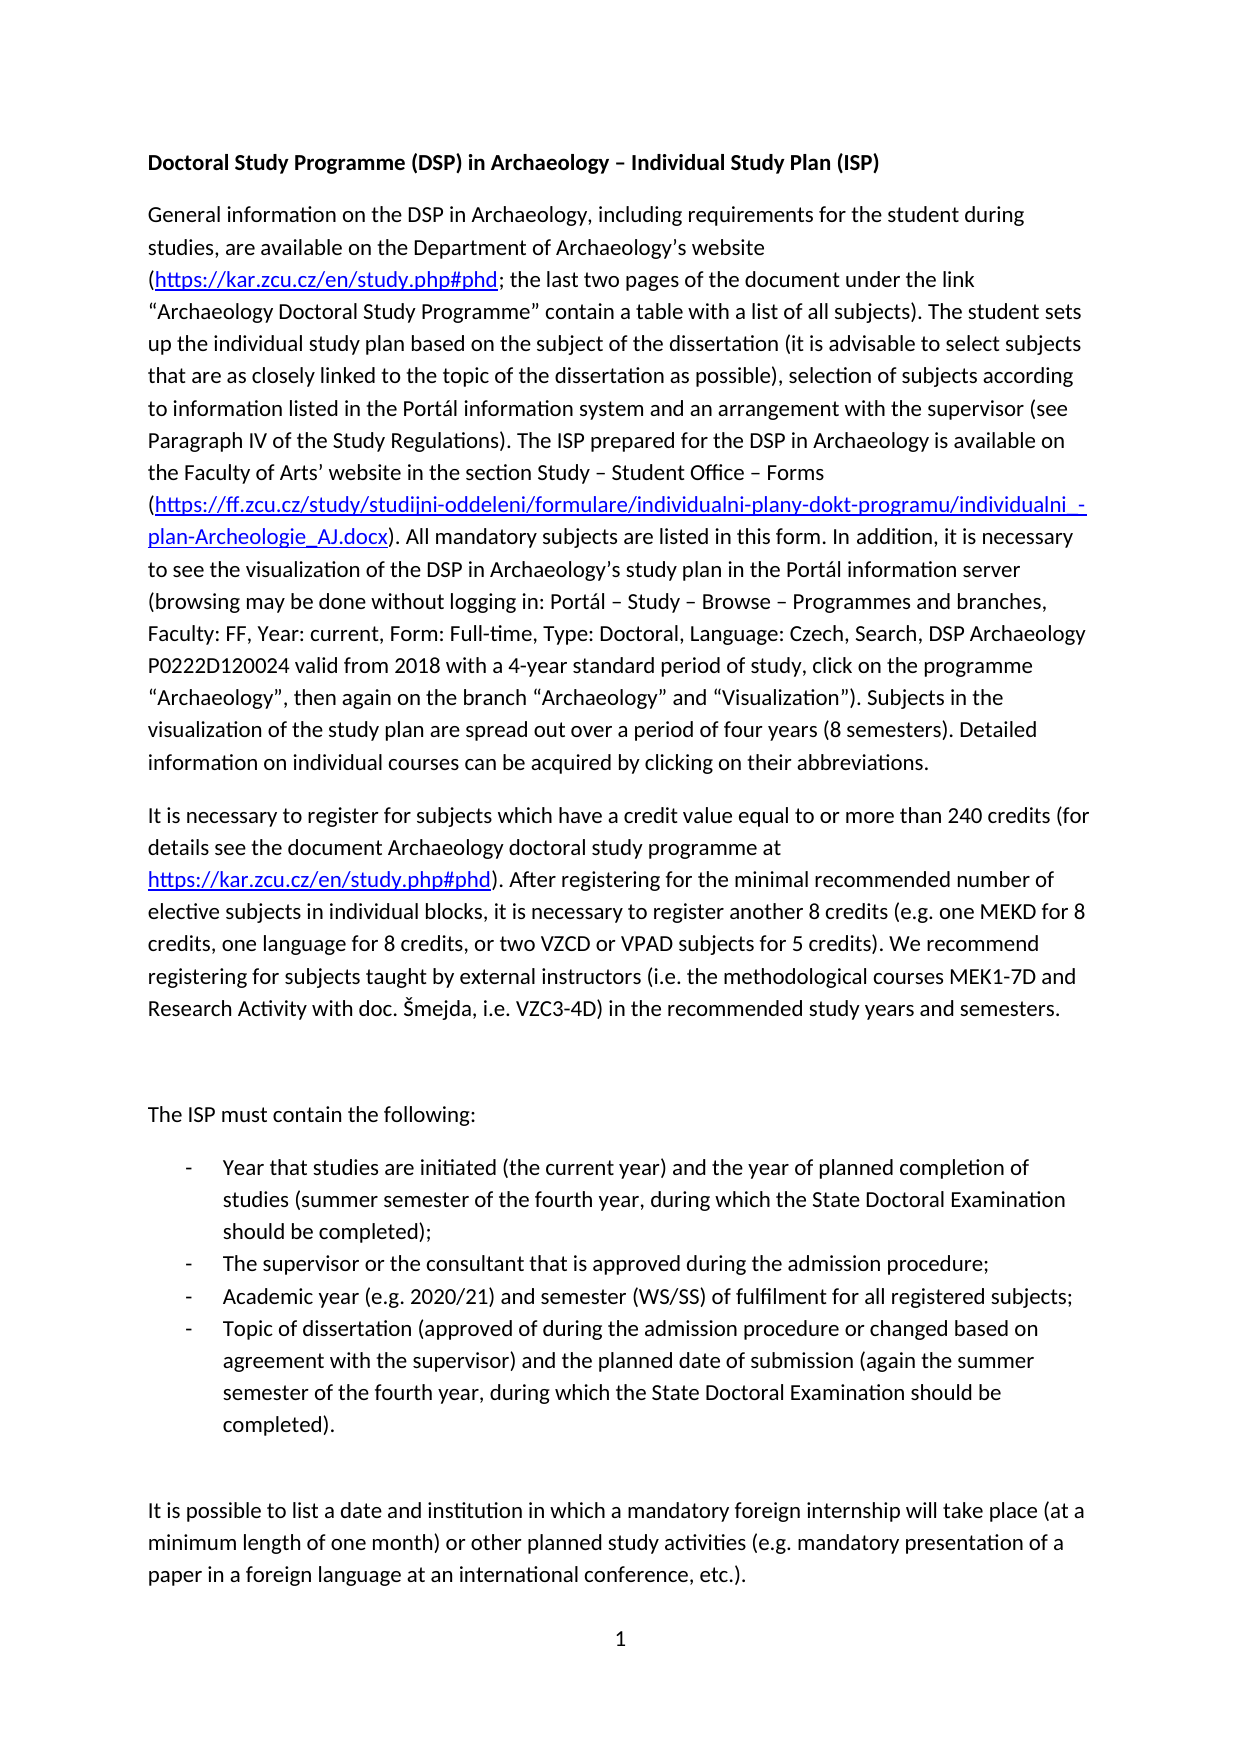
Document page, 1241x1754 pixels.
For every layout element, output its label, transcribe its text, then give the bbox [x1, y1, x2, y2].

list The supervisor or the consultant that is approved during the admission procedure; [185, 1249, 1093, 1278]
list Topic of dissertation (approved of during the admission procedure or changed based on agreement with the supervisor) and the planned date of submission (again the summer semester of the fourth year, during which the State Doctoral Examination should be completed). [185, 1314, 1093, 1438]
text The ISP must contain the following: [148, 1100, 1093, 1128]
text Doctoral Study Programme (DSP) in Archaeology – Individual Study Plan (ISP) [148, 148, 1093, 176]
text General information on the DSP in Archaeology, including requirements for the student during studies, are available on the Department of Archaeology’s website (https://kar.zcu.cz/en/study.php#phd; the last two pages of the document under the link “Archaeology Doctoral Study Programme” contain a table with a list of all subjects). The student sets up the individual study plan based on the subject of the dissertation (it is advisable to select subjects that are as closely linked to the topic of the dissertation as possible), selection of subjects according to information listed in the Portál information system and an arrangement with the supervisor (see Paragraph IV of the Study Regulations). The ISP prepared for the DSP in Archaeology is available on the Faculty of Arts’ website in the section Study – Student Office – Forms (https://ff.zcu.cz/study/studijni-oddeleni/formulare/individualni-plany-dokt-programu/individualni_-plan-Archeologie_AJ.docx). All mandatory subjects are listed in this form. In addition, it is necessary to see the visualization of the DSP in Archaeology’s study plan in the Portál information server (browsing may be done without logging in: Portál – Study – Browse – Programmes and branches, Faculty: FF, Year: current, Form: Full-time, Type: Doctoral, Language: Czech, Search, DSP Archaeology P0222D120024 valid from 2018 with a 4-year standard period of study, click on the programme “Archaeology”, then again on the branch “Archaeology” and “Visualization”). Subjects in the visualization of the study plan are spread out over a period of four years (8 semesters). Detailed information on individual courses can be acquired by clicking on their abbreviations. [148, 201, 1093, 776]
text It is possible to list a date and institution in which a mandatory foreign internship will take place (at a minimum length of one month) or other planned study activities (e.g. mandatory presentation of a paper in a foreign language at an international conference, etc.). [148, 1496, 1093, 1588]
list Year that studies are initiated (the current year) and the year of planned completion of studies (summer semester of the fourth year, during which the State Doctoral Examination should be completed); [185, 1153, 1093, 1245]
text It is necessary to register for subjects which have a credit value equal to or more than 240 credits (for details see the document Archaeology doctoral study programme at https://kar.zcu.cz/en/study.php#phd). After registering for the minimal recommended number of elective subjects in individual blocks, it is necessary to register another 8 credits (e.g. one MEKD for 8 credits, one language for 8 credits, or two VZCD or VPAD subjects for 5 credits). We recommend registering for subjects taught by external instructors (i.e. the methodological courses MEK1-7D and Research Activity with doc. Šmejda, i.e. VZC3-4D) in the recommended study years and semesters. [148, 801, 1093, 1022]
list Academic year (e.g. 2020/21) and semester (WS/SS) of fulfilment for all registered subjects; [185, 1282, 1093, 1310]
